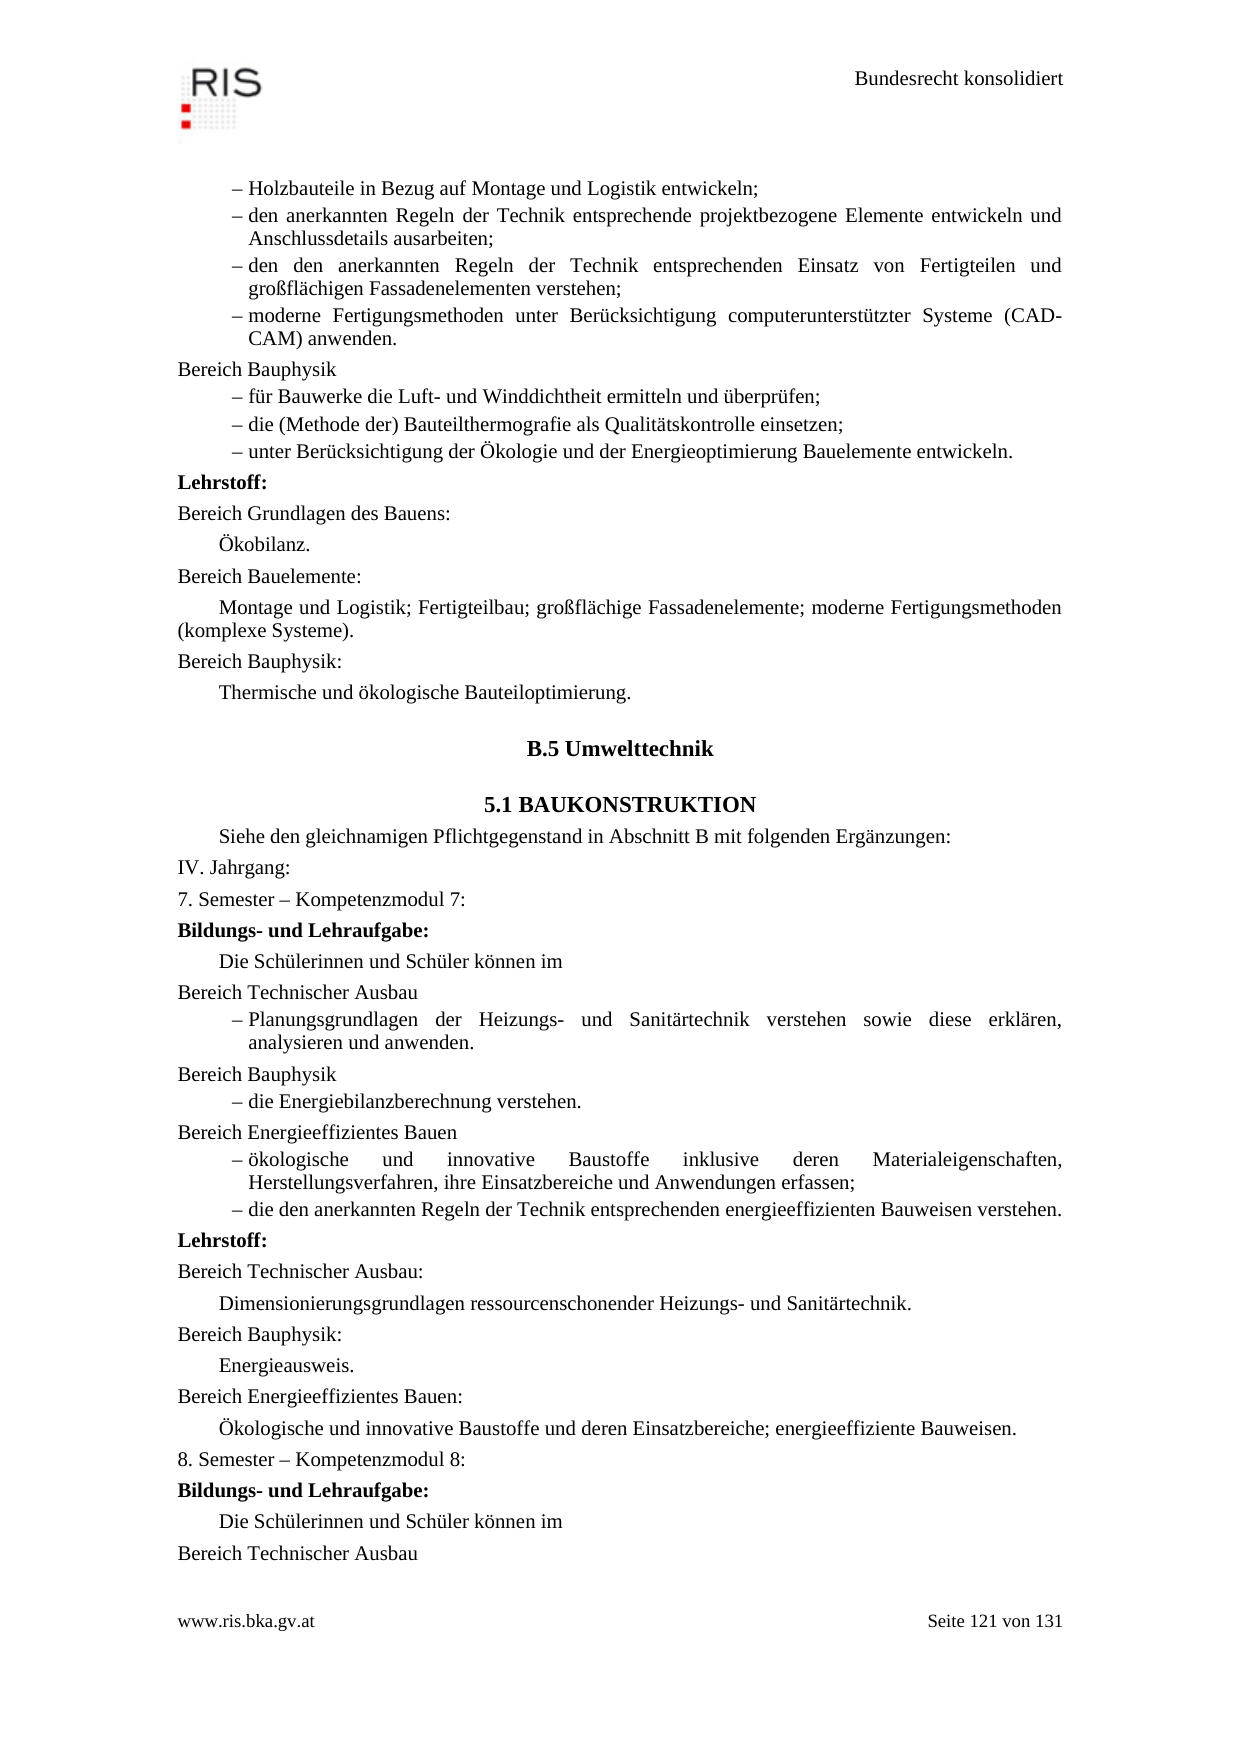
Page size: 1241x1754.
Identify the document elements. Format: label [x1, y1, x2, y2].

picture [177, 57, 264, 144]
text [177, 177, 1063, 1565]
